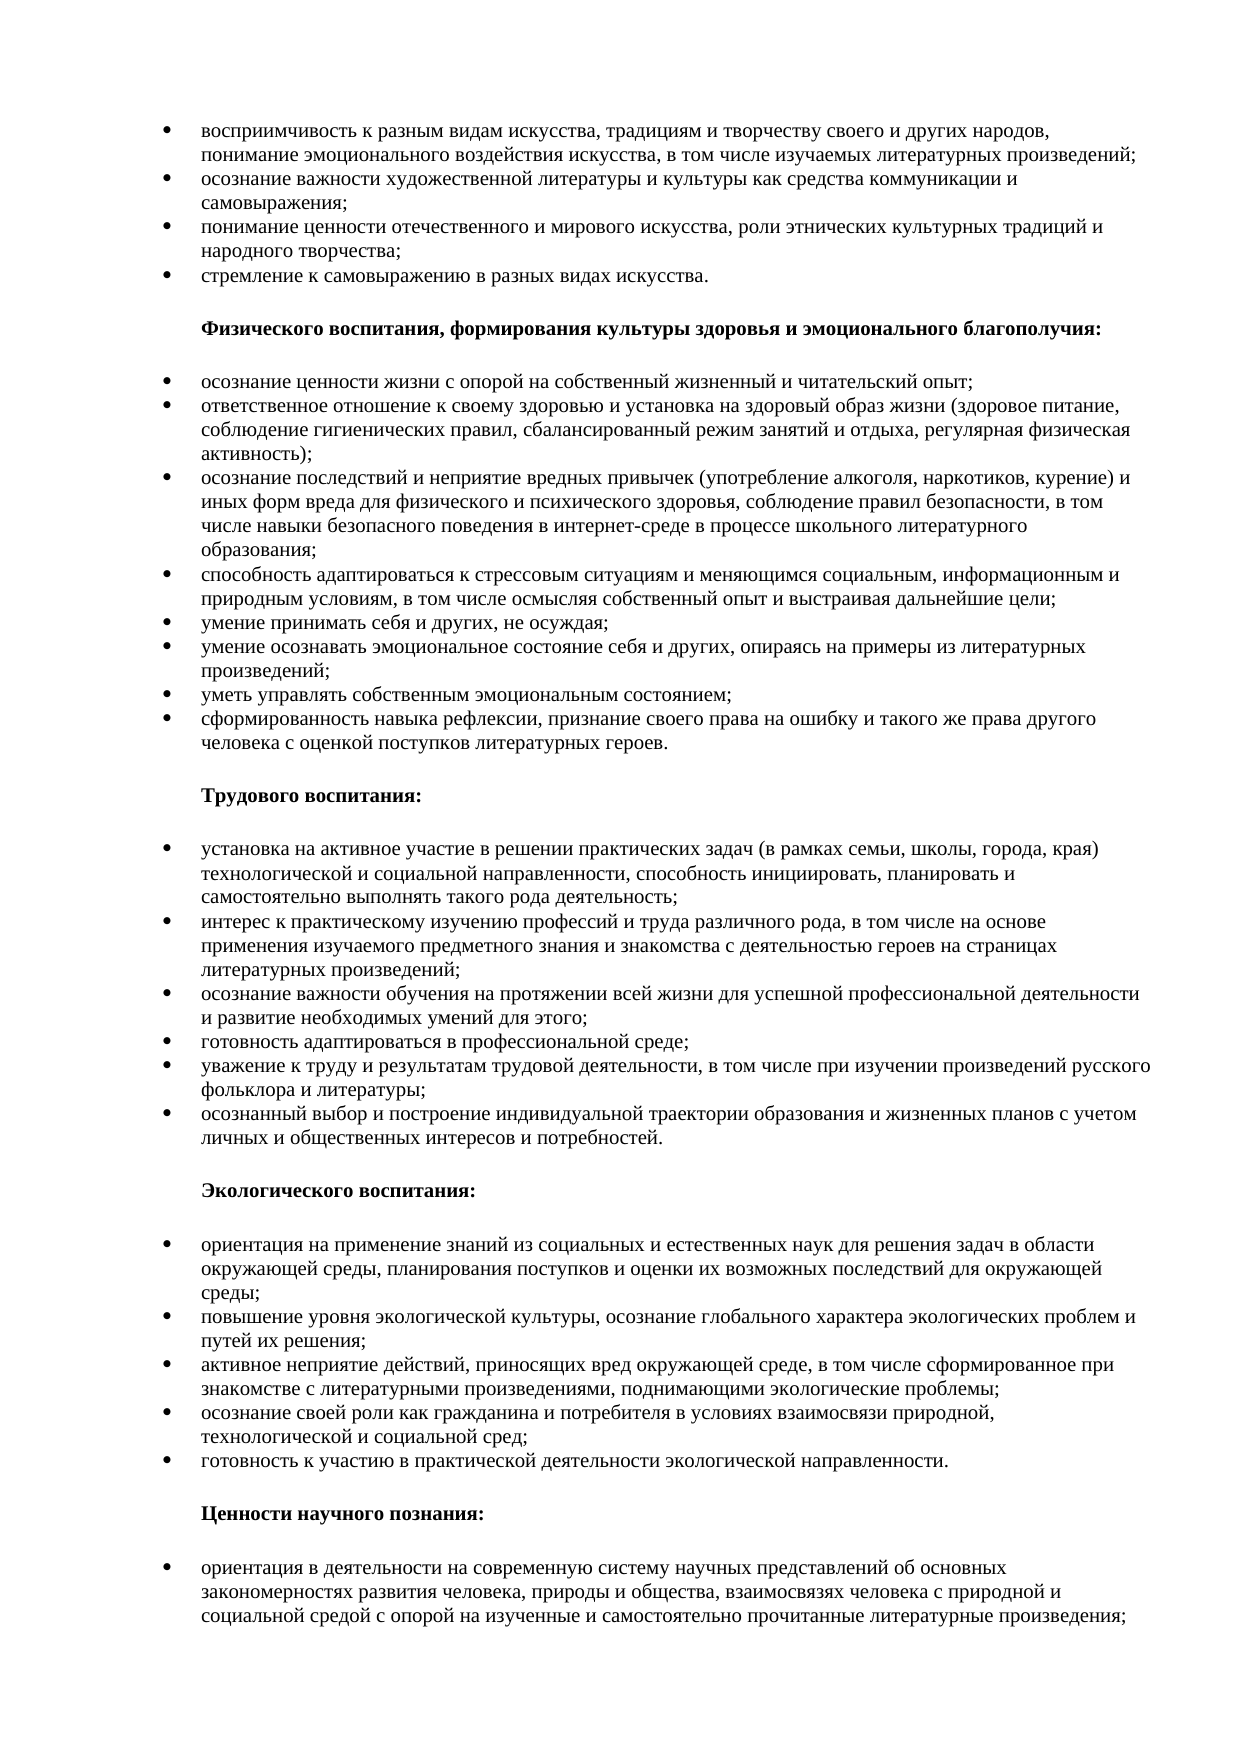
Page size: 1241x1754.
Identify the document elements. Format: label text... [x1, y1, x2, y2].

list осознание своей роли как гражданина и потребителя в условиях взаимосвязи природной, технологической и социальной сред; [163, 1400, 1152, 1448]
list уважение к труду и результатам трудовой деятельности, в том числе при изучении произведений русского фольклора и литературы; [163, 1053, 1152, 1101]
list ориентация на применение знаний из социальных и естественных наук для решения задач в области окружающей среды, планирования поступков и оценки их возможных последствий для окружающей среды; [163, 1232, 1152, 1304]
list осознание важности обучения на протяжении всей жизни для успешной профессиональной деятельности и развитие необходимых умений для этого; [163, 981, 1152, 1029]
list осознание ценности жизни с опорой на собственный жизненный и читательский опыт; [163, 369, 1152, 393]
list ответственное отношение к своему здоровью и установка на здоровый образ жизни (здоровое питание, соблюдение гигиенических правил, сбалансированный режим занятий и отдыха, регулярная физическая активность); [163, 393, 1152, 465]
list осознание важности художественной литературы и культуры как средства коммуникации и самовыражения; [163, 166, 1152, 214]
list понимание ценности отечественного и мирового искусства, роли этнических культурных традиций и народного творчества; [163, 214, 1152, 262]
list способность адаптироваться к стрессовым ситуациям и меняющимся социальным, информационным и природным условиям, в том числе осмысляя собственный опыт и выстраивая дальнейшие цели; [163, 561, 1152, 609]
list умение принимать себя и других, не осуждая; [163, 609, 1152, 634]
list сформированность навыка рефлексии, признание своего права на ошибку и такого же права другого человека с оценкой поступков литературных героев. [163, 706, 1152, 754]
list активное неприятие действий, приносящих вред окружающей среде, в том числе сформированное при знакомстве с литературными произведениями, поднимающими экологические проблемы; [163, 1352, 1152, 1400]
list готовность адаптироваться в профессиональной среде; [163, 1029, 1152, 1053]
list повышение уровня экологической культуры, осознание глобального характера экологических проблем и путей их решения; [163, 1304, 1152, 1352]
text Экологического воспитания: [177, 1178, 1152, 1202]
list восприимчивость к разным видам искусства, традициям и творчеству своего и других народов, понимание эмоционального воздействия искусства, в том числе изучаемых литературных произведений; [163, 118, 1152, 166]
list ориентация в деятельности на современную систему научных представлений об основных закономерностях развития человека, природы и общества, взаимосвязях человека с природной и социальной средой с опорой на изученные и самостоятельно прочитанные литературные произведения; [163, 1554, 1152, 1627]
list готовность к участию в практической деятельности экологической направленности. [163, 1448, 1152, 1472]
list установка на активное участие в решении практических задач (в рамках семьи, школы, города, края) технологической и социальной направленности, способность инициировать, планировать и самостоятельно выполнять такого рода деятельность; [163, 836, 1152, 908]
text Ценности научного познания: [177, 1501, 1152, 1525]
list интерес к практическому изучению профессий и труда различного рода, в том числе на основе применения изучаемого предметного знания и знакомства с деятельностью героев на страницах литературных произведений; [163, 908, 1152, 981]
list осознание последствий и неприятие вредных привычек (употребление алкоголя, наркотиков, курение) и иных форм вреда для физического и психического здоровья, соблюдение правил безопасности, в том числе навыки безопасного поведения в интернет-среде в процессе школьного литературного образования; [163, 465, 1152, 561]
list уметь управлять собственным эмоциональным состоянием; [163, 682, 1152, 706]
list умение осознавать эмоциональное состояние себя и других, опираясь на примеры из литературных произведений; [163, 634, 1152, 682]
text Физического воспитания, формирования культуры здоровья и эмоционального благополучия: [177, 316, 1152, 340]
list осознанный выбор и построение индивидуальной траектории образования и жизненных планов с учетом личных и общественных интересов и потребностей. [163, 1101, 1152, 1149]
list стремление к самовыражению в разных видах искусства. [163, 262, 1152, 287]
text Трудового воспитания: [177, 783, 1152, 807]
